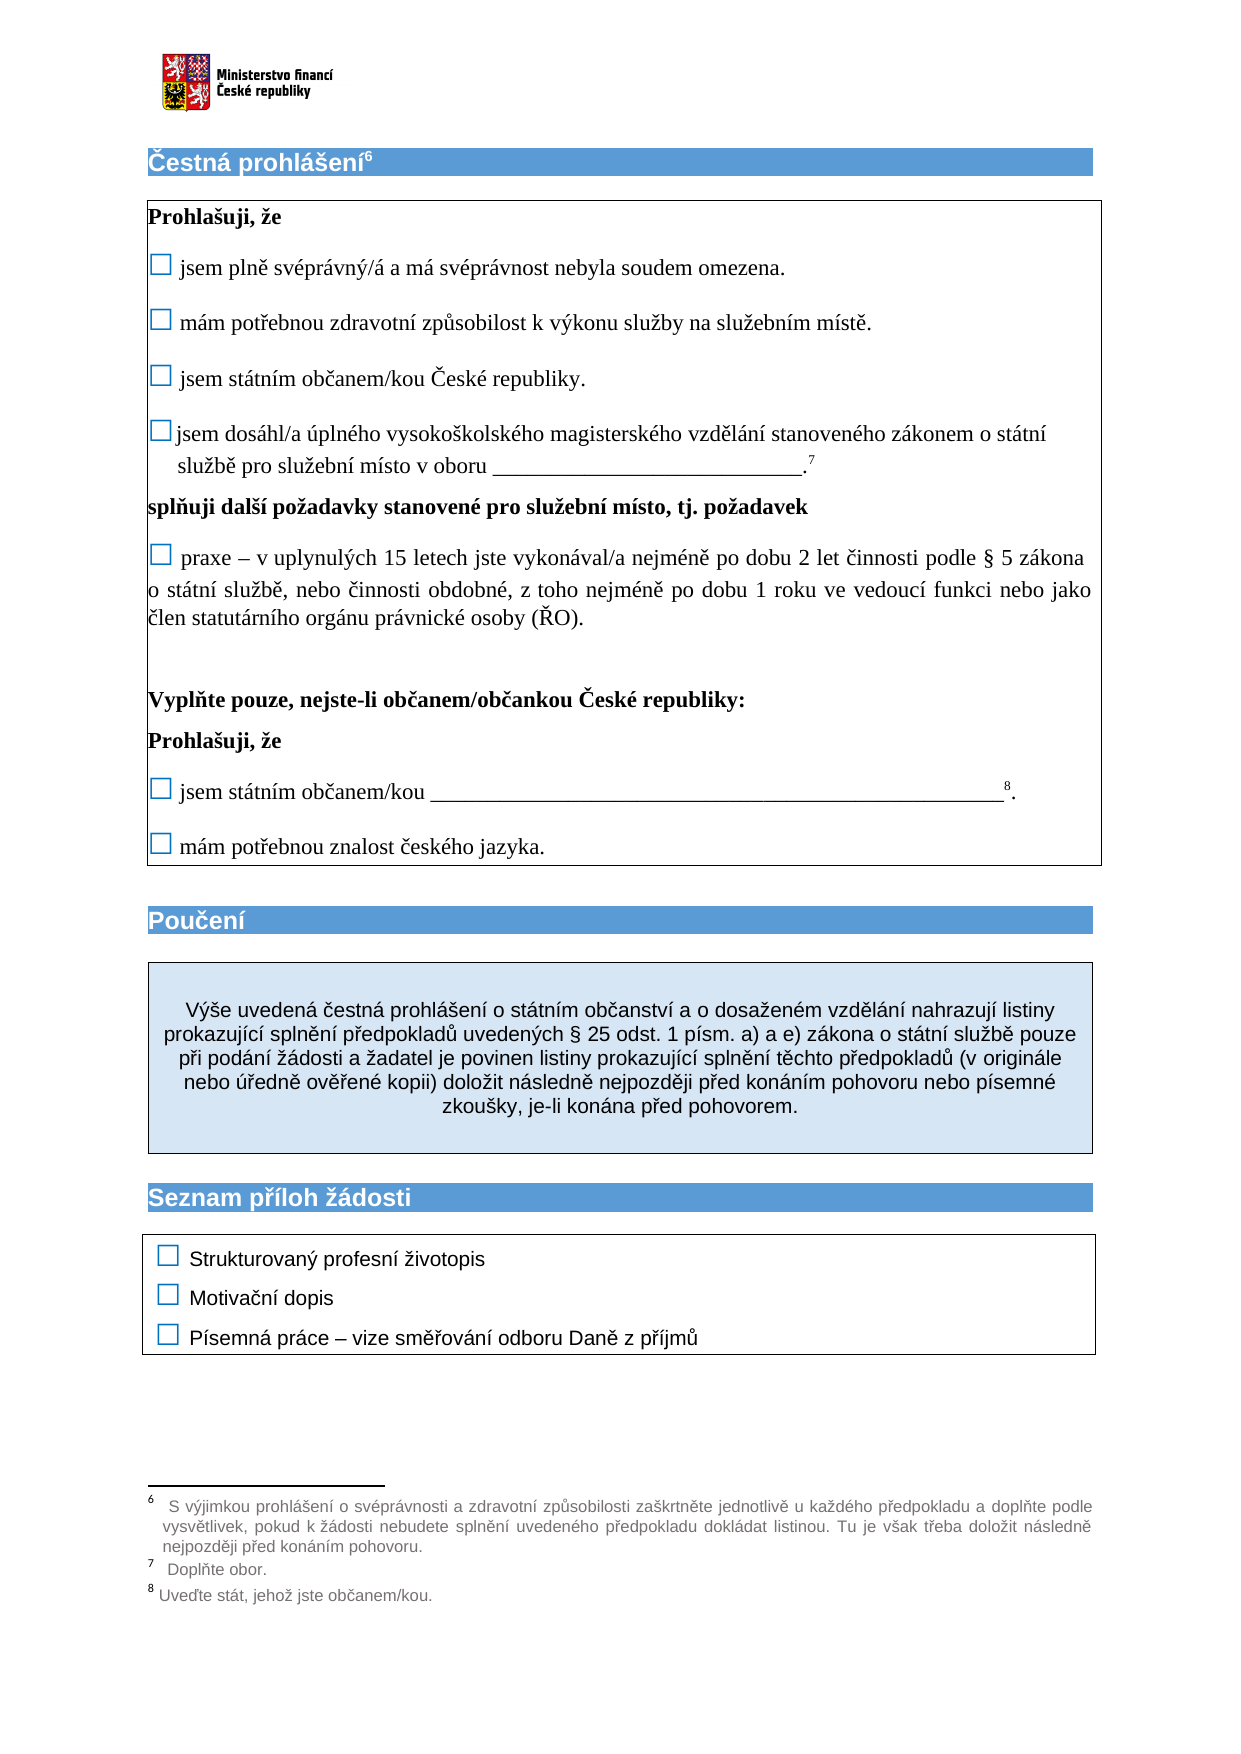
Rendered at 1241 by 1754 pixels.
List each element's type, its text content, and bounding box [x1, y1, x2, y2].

text Prohlašuji, že [148, 201, 1101, 230]
table_header Výše uvedená čestná prohlášení o státním občanství a o dosaženém vzdělání nahrazují listiny prokazující splnění předpokladů uvedených § 25 odst. 1 písm. a) a e) zákona o státní službě pouze při podání žádosti a žadatel je povinen listiny prokazující splnění těchto předpokladů (v originále nebo úředně ověřené kopii) doložit následně nejpozději před konáním pohovoru nebo písemné zkoušky, je-li konána před pohovorem. [149, 963, 1092, 1153]
text jsem státním občanem/kou České republiky. [148, 352, 1101, 395]
text praxe – v uplynulých 15 letech jste vykonával/a nejméně po dobu 2 let činnosti podle § 5 zákona o státní službě, nebo činnosti obdobné, z toho nejméně po dobu 1 roku ve vedoucí funkci nebo jako člen statutárního orgánu právnické osoby (ŘO). [148, 531, 1101, 631]
subtitle Seznam příloh žádosti [148, 1183, 1093, 1212]
text Prohlašuji, že [148, 724, 1101, 753]
text mám potřebnou zdravotní způsobilost k výkonu služby na služebním místě. [148, 297, 1101, 339]
text mám potřebnou znalost českého jazyka. [148, 820, 1101, 865]
text jsem plně svéprávný/á a má svéprávnost nebyla soudem omezena. [148, 241, 1101, 284]
subtitle Poučení [148, 906, 1093, 934]
subtitle Čestná prohlášení [148, 148, 1093, 176]
text jsem dosáhl/a úplného vysokoškolského magisterského vzdělání stanoveného zákonem o státní službě pro služební místo v oboru ___________________________. [148, 407, 1101, 478]
table_header Strukturovaný profesní životopis Motivační dopis Písemná práce – vize směřování odboru Daně z příjmů [143, 1235, 1095, 1354]
picture [147, 45, 354, 121]
text Vyplňte pouze, nejste-li občanem/občankou České republiky: [148, 683, 1101, 712]
text splňuji další požadavky stanovené pro služební místo, tj. požadavek [148, 490, 1101, 519]
text jsem státním občanem/kou __________________________________________________. [148, 765, 1101, 808]
